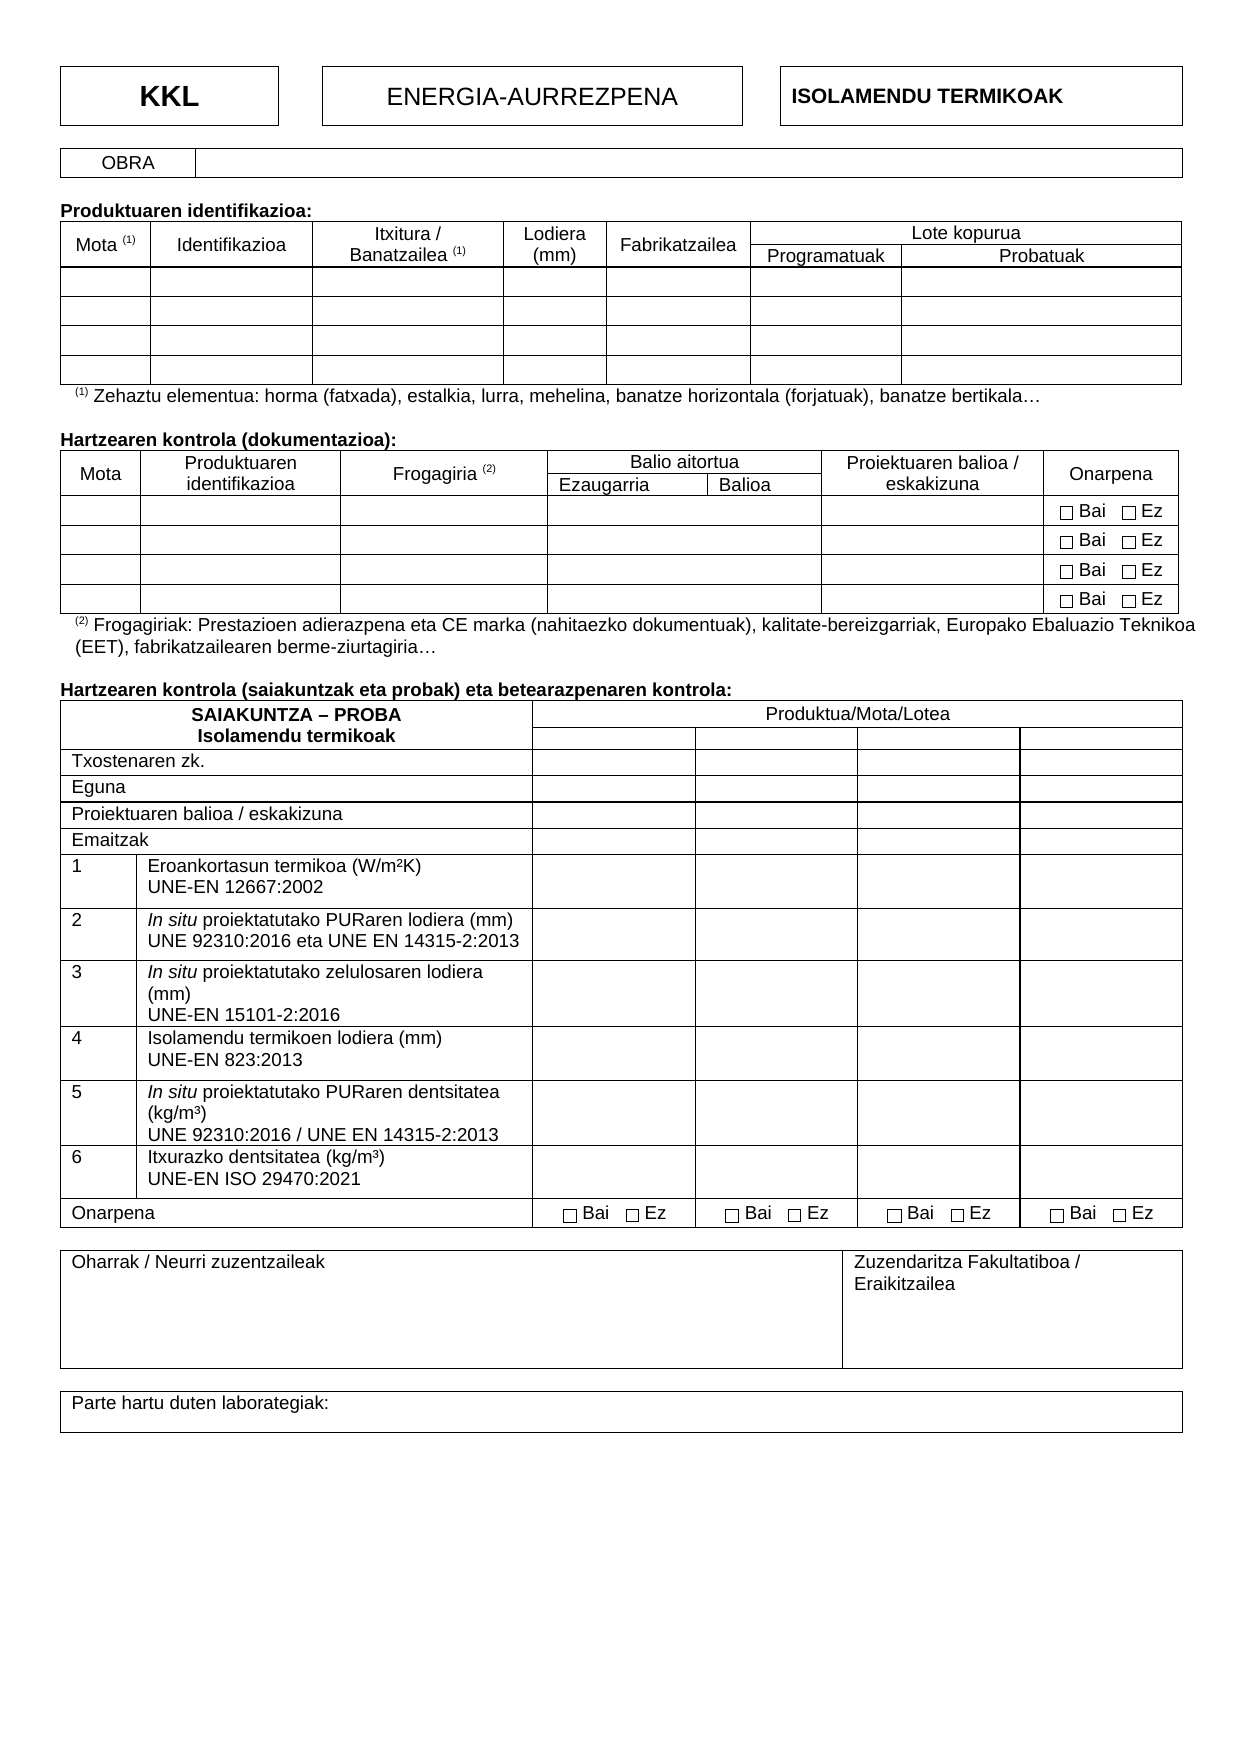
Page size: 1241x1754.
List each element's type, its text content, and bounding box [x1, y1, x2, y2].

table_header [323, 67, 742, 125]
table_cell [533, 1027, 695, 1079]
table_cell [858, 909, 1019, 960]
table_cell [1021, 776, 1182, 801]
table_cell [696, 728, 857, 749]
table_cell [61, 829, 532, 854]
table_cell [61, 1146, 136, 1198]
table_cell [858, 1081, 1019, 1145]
text Hartzearen kontrola (saiakuntzak eta probak) eta betearazpenaren kontrola: [60, 679, 1211, 700]
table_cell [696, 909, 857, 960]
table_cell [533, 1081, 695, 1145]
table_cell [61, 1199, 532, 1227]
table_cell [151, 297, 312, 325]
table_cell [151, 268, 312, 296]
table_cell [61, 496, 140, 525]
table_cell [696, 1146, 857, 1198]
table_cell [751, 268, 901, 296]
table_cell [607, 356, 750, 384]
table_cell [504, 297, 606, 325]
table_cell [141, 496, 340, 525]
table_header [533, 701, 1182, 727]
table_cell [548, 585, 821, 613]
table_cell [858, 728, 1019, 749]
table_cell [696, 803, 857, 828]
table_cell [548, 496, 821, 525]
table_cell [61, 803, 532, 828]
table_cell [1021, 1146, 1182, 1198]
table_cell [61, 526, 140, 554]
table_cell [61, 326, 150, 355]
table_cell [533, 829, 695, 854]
text Hartzearen kontrola (dokumentazioa): [60, 428, 1211, 450]
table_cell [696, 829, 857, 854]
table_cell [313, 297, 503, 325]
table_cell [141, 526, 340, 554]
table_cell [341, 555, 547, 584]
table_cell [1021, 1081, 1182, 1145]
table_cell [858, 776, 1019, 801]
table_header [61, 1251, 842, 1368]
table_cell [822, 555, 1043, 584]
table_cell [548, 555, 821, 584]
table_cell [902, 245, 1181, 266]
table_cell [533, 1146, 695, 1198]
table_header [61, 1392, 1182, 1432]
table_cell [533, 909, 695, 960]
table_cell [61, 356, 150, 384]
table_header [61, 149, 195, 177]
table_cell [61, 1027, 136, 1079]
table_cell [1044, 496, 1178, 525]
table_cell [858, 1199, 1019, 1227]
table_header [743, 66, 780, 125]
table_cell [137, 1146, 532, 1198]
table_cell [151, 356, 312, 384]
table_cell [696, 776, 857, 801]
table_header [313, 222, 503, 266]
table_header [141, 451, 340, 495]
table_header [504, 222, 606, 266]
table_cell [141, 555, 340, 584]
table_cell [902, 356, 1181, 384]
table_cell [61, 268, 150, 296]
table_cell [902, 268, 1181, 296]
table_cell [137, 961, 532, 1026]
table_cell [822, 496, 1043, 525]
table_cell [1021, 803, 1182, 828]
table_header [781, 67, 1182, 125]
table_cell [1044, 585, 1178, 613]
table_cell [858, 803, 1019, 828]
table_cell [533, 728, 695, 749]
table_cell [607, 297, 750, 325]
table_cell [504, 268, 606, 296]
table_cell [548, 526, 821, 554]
text (2) Frogagiriak: Prestazioen adierazpena eta CE marka (nahitaezko dokumentuak), kalitate-bereizgarriak, Europako Ebaluazio Teknikoa (EET), fabrikatzailearen berme-ziurtagiria… [75, 614, 1211, 657]
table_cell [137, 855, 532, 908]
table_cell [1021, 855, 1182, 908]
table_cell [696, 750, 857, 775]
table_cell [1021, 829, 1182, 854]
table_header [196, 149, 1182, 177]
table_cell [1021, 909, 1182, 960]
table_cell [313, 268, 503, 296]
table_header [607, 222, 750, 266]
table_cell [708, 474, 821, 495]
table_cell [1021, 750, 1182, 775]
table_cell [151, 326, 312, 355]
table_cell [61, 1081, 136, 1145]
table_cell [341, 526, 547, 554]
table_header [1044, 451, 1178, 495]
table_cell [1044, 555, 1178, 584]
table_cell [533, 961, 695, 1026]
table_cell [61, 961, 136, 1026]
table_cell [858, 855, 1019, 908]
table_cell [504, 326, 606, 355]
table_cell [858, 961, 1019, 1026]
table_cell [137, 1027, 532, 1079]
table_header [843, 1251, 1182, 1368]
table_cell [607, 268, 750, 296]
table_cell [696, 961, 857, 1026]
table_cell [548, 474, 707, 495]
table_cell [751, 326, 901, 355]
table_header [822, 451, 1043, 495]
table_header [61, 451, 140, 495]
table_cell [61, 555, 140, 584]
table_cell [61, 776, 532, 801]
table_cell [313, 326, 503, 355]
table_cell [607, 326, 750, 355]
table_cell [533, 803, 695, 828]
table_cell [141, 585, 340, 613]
text (1) Zehaztu elementua: horma (fatxada), estalkia, lurra, mehelina, banatze horizontala (forjatuak), banatze bertikala… [75, 385, 1211, 407]
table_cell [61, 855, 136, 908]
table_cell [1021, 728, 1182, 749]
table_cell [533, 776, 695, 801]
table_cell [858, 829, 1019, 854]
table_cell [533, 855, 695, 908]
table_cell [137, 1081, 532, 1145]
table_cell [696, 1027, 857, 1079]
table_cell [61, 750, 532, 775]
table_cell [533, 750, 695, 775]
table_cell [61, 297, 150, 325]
text Produktuaren identifikazioa: [60, 199, 1211, 221]
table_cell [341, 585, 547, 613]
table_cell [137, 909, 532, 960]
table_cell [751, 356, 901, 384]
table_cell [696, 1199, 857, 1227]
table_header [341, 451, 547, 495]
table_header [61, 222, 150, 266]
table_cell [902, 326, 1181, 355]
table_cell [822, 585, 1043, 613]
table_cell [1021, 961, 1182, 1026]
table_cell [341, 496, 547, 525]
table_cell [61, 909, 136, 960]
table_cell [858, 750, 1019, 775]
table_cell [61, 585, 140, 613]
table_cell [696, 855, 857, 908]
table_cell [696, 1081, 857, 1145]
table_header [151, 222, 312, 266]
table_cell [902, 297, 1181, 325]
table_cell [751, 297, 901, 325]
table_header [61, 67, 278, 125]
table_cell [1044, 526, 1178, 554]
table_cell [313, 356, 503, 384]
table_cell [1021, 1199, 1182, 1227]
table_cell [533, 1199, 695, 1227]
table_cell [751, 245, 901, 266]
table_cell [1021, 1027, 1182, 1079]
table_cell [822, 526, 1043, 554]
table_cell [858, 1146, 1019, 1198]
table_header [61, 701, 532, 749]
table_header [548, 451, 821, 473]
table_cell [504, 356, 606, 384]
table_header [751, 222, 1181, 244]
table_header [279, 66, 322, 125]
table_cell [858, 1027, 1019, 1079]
